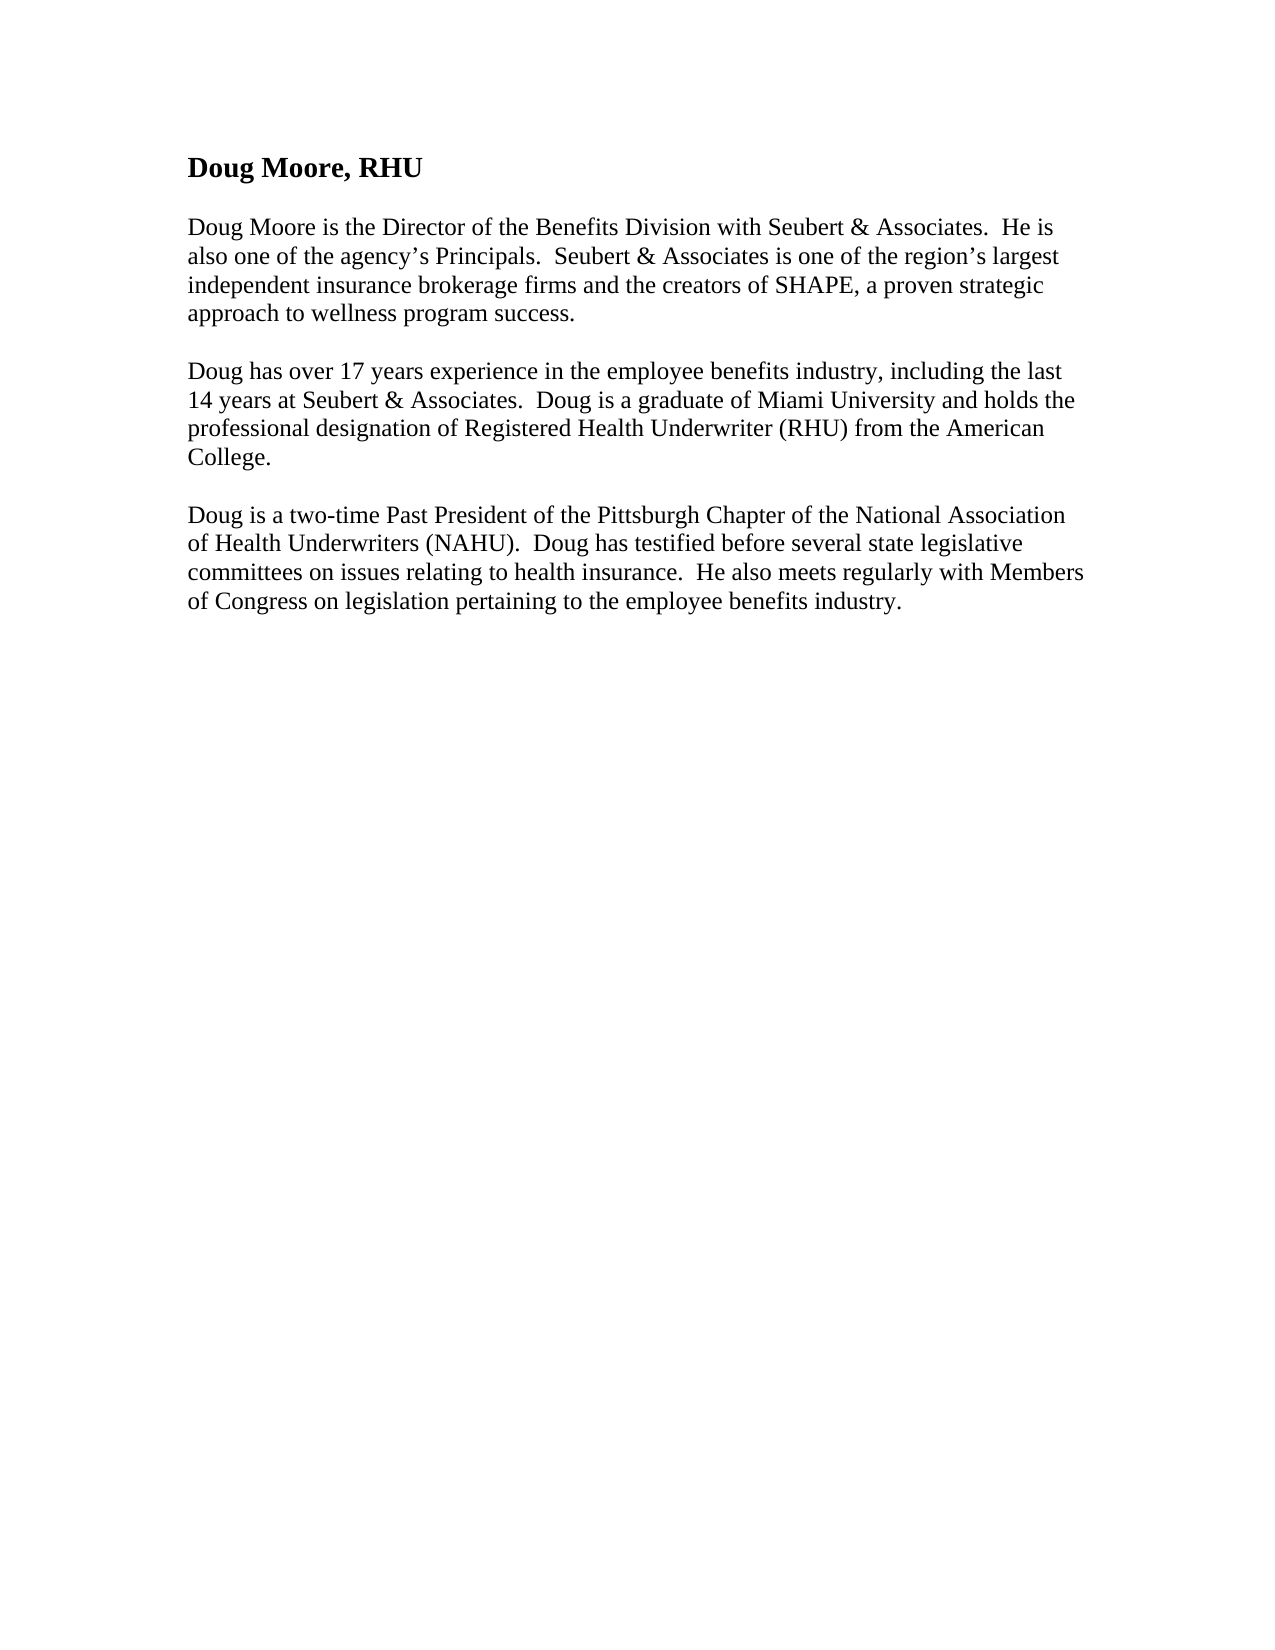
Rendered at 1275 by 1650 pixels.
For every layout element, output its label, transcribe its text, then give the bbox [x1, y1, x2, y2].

text Doug is a two-time Past President of the Pittsburgh Chapter of the National Association of Health Underwriters (NAHU). Doug has testified before several state legislative committees on issues relating to health insurance. He also meets regularly with Members of Congress on legislation pertaining to the employee benefits industry. [187, 500, 1087, 615]
text Doug Moore, RHU [187, 150, 1087, 183]
text Doug has over 17 years experience in the employee benefits industry, including the last 14 years at Seubert & Associates. Doug is a graduate of Miami University and holds the professional designation of Registered Health Underwriter (RHU) from the American College. [187, 356, 1087, 471]
text is the Director of the Benefits Division with Seubert & Associates. He is also one of the agency’s Principals. Seubert & Associates is one of the region’s largest independent insurance brokerage firms and the creators of SHAPE, a proven strategic approach to wellness program success. [187, 212, 1087, 327]
